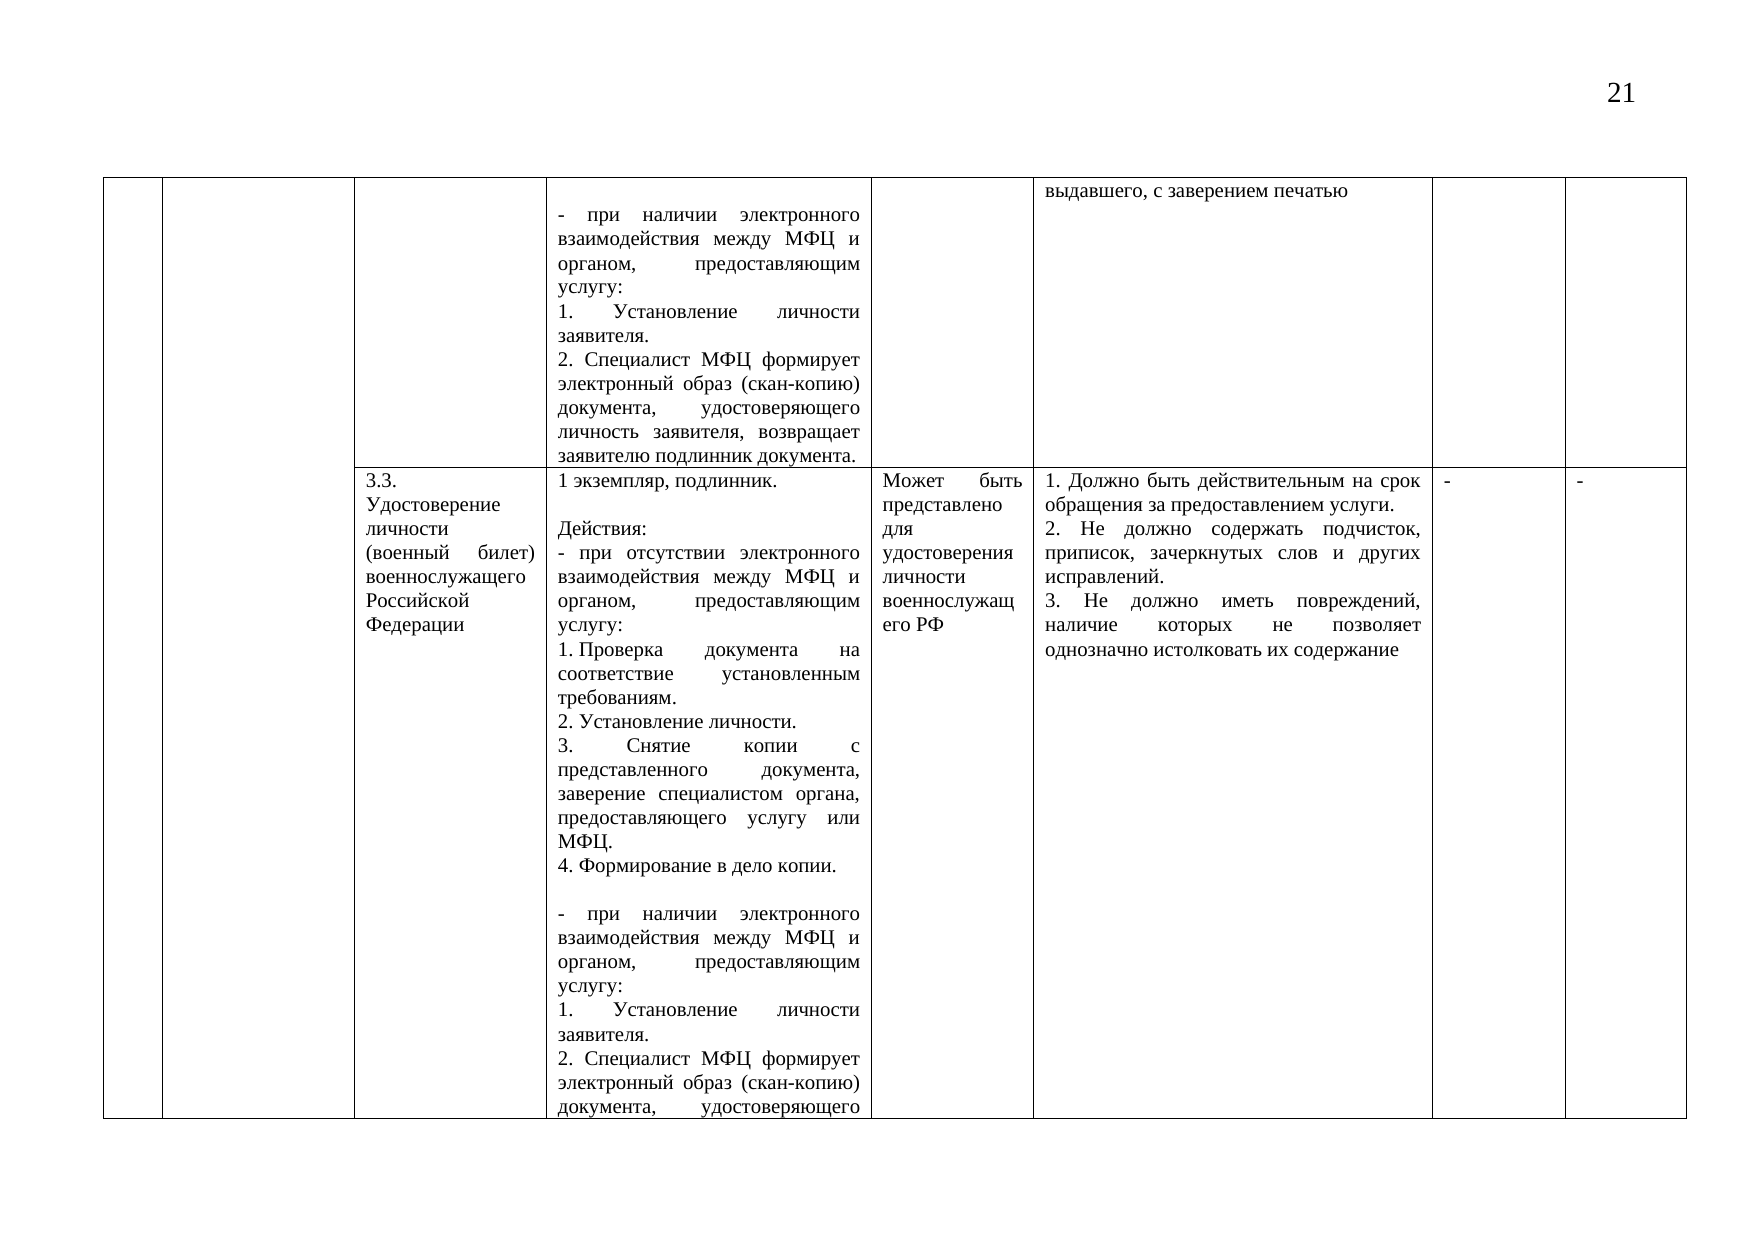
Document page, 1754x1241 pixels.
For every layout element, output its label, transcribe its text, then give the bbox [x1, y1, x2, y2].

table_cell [547, 468, 871, 1118]
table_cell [1034, 468, 1432, 1118]
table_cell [872, 468, 1033, 1118]
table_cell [872, 178, 1033, 467]
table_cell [547, 178, 871, 467]
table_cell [1034, 178, 1432, 467]
table_cell - [1566, 468, 1686, 1118]
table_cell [355, 178, 546, 467]
table_cell - [1433, 178, 1565, 467]
table_cell - [1433, 468, 1565, 1118]
table_cell - [1566, 178, 1686, 467]
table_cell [355, 468, 546, 1118]
